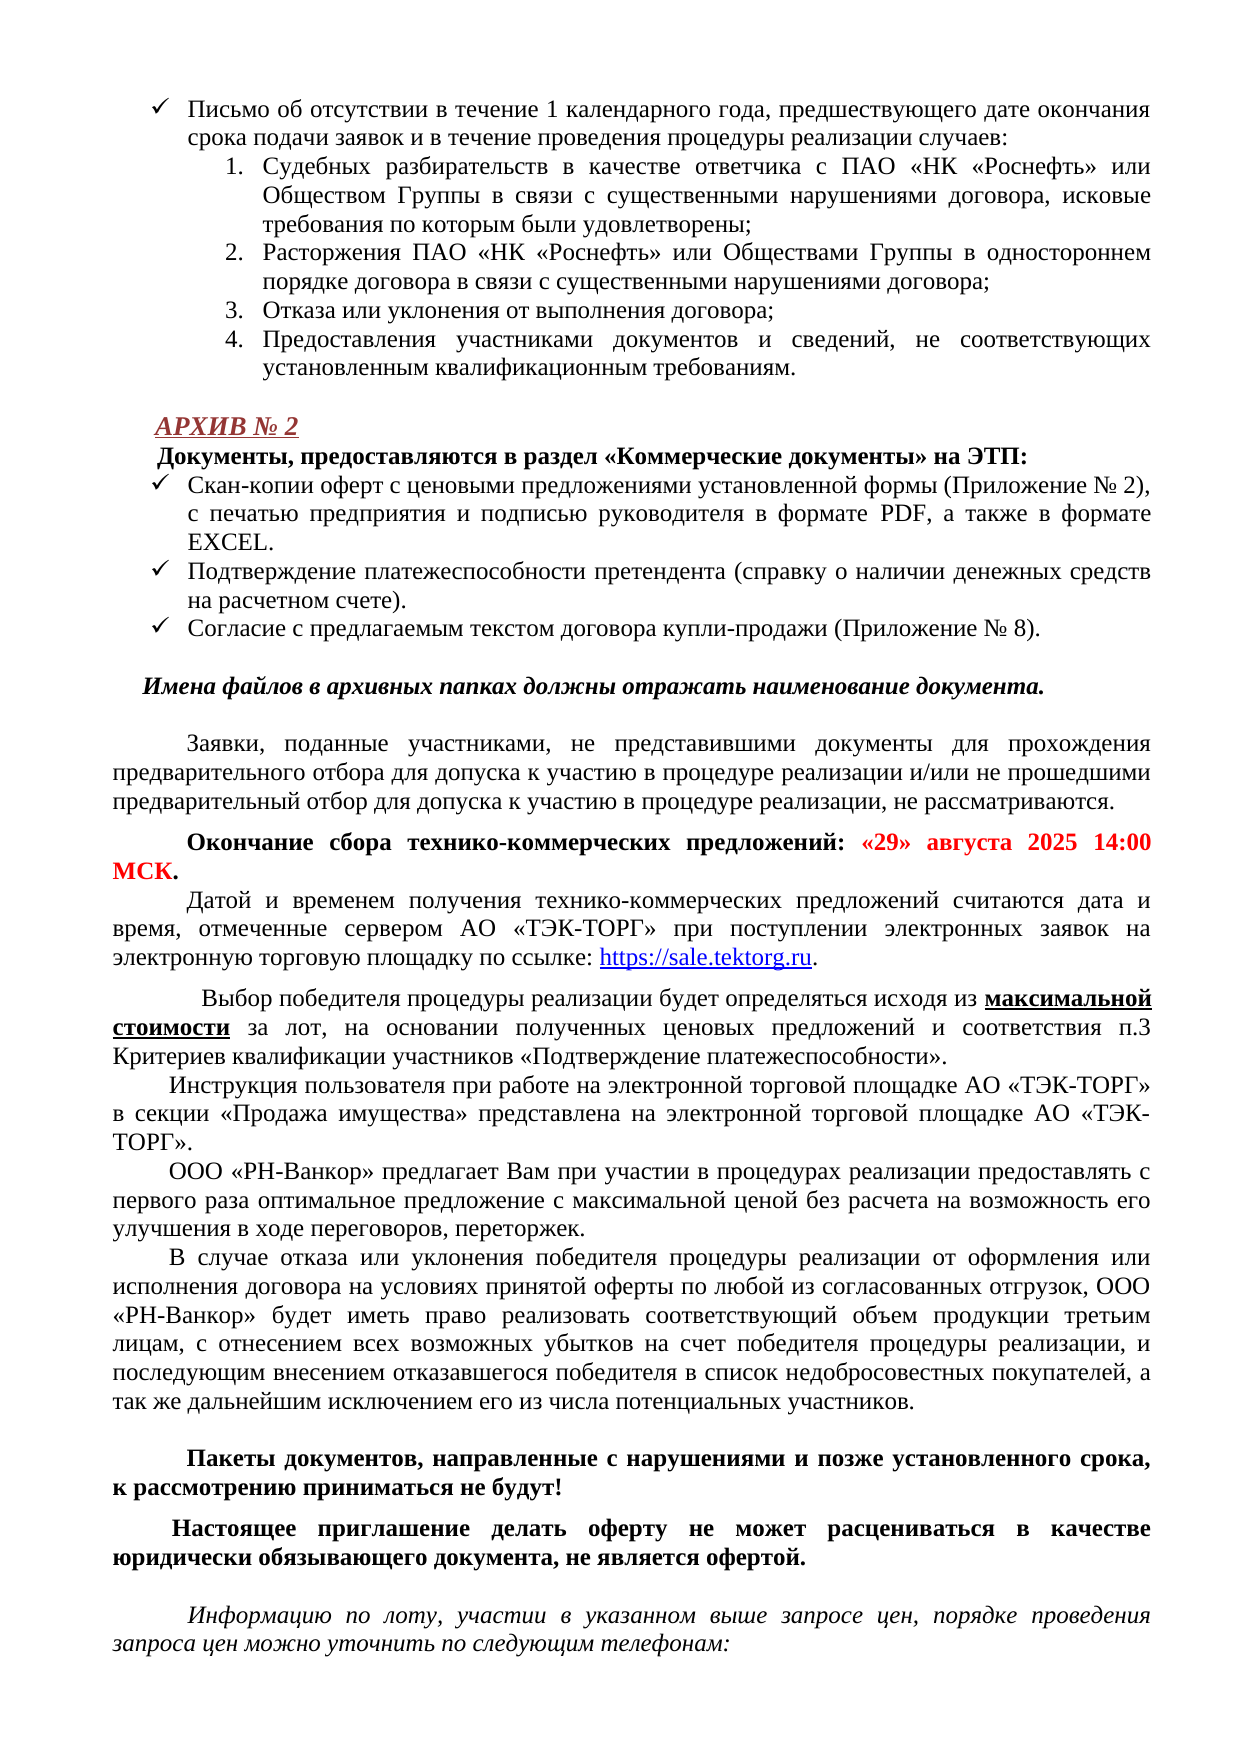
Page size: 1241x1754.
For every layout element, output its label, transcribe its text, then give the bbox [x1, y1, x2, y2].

subtitle Имена файлов в архивных папках должны отражать наименование документа. [142, 671, 1152, 700]
list Письмо об отсутствии в течение 1 календарного года, предшествующего дате окончания срока подачи заявок и в течение проведения процедуры реализации случаев: [150, 94, 1152, 151]
list Отказа или уклонения от выполнения договора; [225, 295, 1152, 324]
text Настоящее приглашение делать оферту не может расцениваться в качестве юридически обязывающего документа, не является офертой. [112, 1513, 1152, 1571]
list Подтверждение платежеспособности претендента (справку о наличии денежных средств на расчетном счете). [150, 556, 1152, 613]
text Информацию по лоту, участии в указанном выше запросе цен, порядке проведения запроса цен можно уточнить по следующим телефонам: [112, 1600, 1152, 1657]
text Пакеты документов, направленные с нарушениями и позже установленного срока, к рассмотрению приниматься не будут! [112, 1443, 1152, 1501]
text Окончание сбора технико-коммерческих предложений: «29» августа 2025 14:00 МСК. [112, 827, 1152, 885]
subtitle Документы, предоставляются в раздел «Коммерческие документы» на ЭТП: [112, 441, 1152, 470]
list Предоставления участниками документов и сведений, не соответствующих установленным квалификационным требованиям. [225, 324, 1152, 381]
text ООО «РН-Ванкор» предлагает Вам при участии в процедурах реализации предоставлять с первого раза оптимальное предложение с максимальной ценой без расчета на возможность его улучшения в ходе переговоров, переторжек. [112, 1156, 1152, 1242]
list Согласие с предлагаемым текстом договора купли-продажи (Приложение № 8). [150, 613, 1152, 642]
text Заявки, поданные участниками, не представившими документы для прохождения предварительного отбора для допуска к участию в процедуре реализации и/или не прошедшими предварительный отбор для допуска к участию в процедуре реализации, не рассматриваются. [112, 728, 1152, 815]
list Судебных разбирательств в качестве ответчика с ПАО «НК «Роснефть» или Обществом Группы в связи с существенными нарушениями договора, исковые требования по которым были удовлетворены; [225, 151, 1152, 237]
subtitle АРХИВ № 2 [112, 410, 1152, 441]
text Датой и временем получения технико-коммерческих предложений считаются дата и время, отмеченные сервером АО «ТЭК-ТОРГ» при поступлении электронных заявок на электронную торговую площадку по ссылке: https://sale.tektorg.ru. [112, 885, 1152, 971]
text Выбор победителя процедуры реализации будет определяться исходя из максимальной стоимости за лот, на основании полученных ценовых предложений и соответствия п.3 Критериев квалификации участников «Подтверждение платежеспособности». [112, 983, 1152, 1070]
subtitle Скан-копии оферт с ценовыми предложениями установленной формы (Приложение № 2), с печатью предприятия и подписью руководителя в формате PDF, а также в формате EXCEL. [150, 470, 1152, 556]
list Расторжения ПАО «НК «Роснефть» или Обществами Группы в одностороннем порядке договора в связи с существенными нарушениями договора; [225, 237, 1152, 295]
text Инструкция пользователя при работе на электронной торговой площадке АО «ТЭК-ТОРГ» в секции «Продажа имущества» представлена на электронной торговой площадке АО «ТЭК-ТОРГ». [112, 1070, 1152, 1156]
text В случае отказа или уклонения победителя процедуры реализации от оформления или исполнения договора на условиях принятой оферты по любой из согласованных отгрузок, ООО «РН-Ванкор» будет иметь право реализовать соответствующий объем продукции третьим лицам, с отнесением всех возможных убытков на счет победителя процедуры реализации, и последующим внесением отказавшегося победителя в список недобросовестных покупателей, а так же дальнейшим исключением его из числа потенциальных участников. [112, 1242, 1152, 1415]
